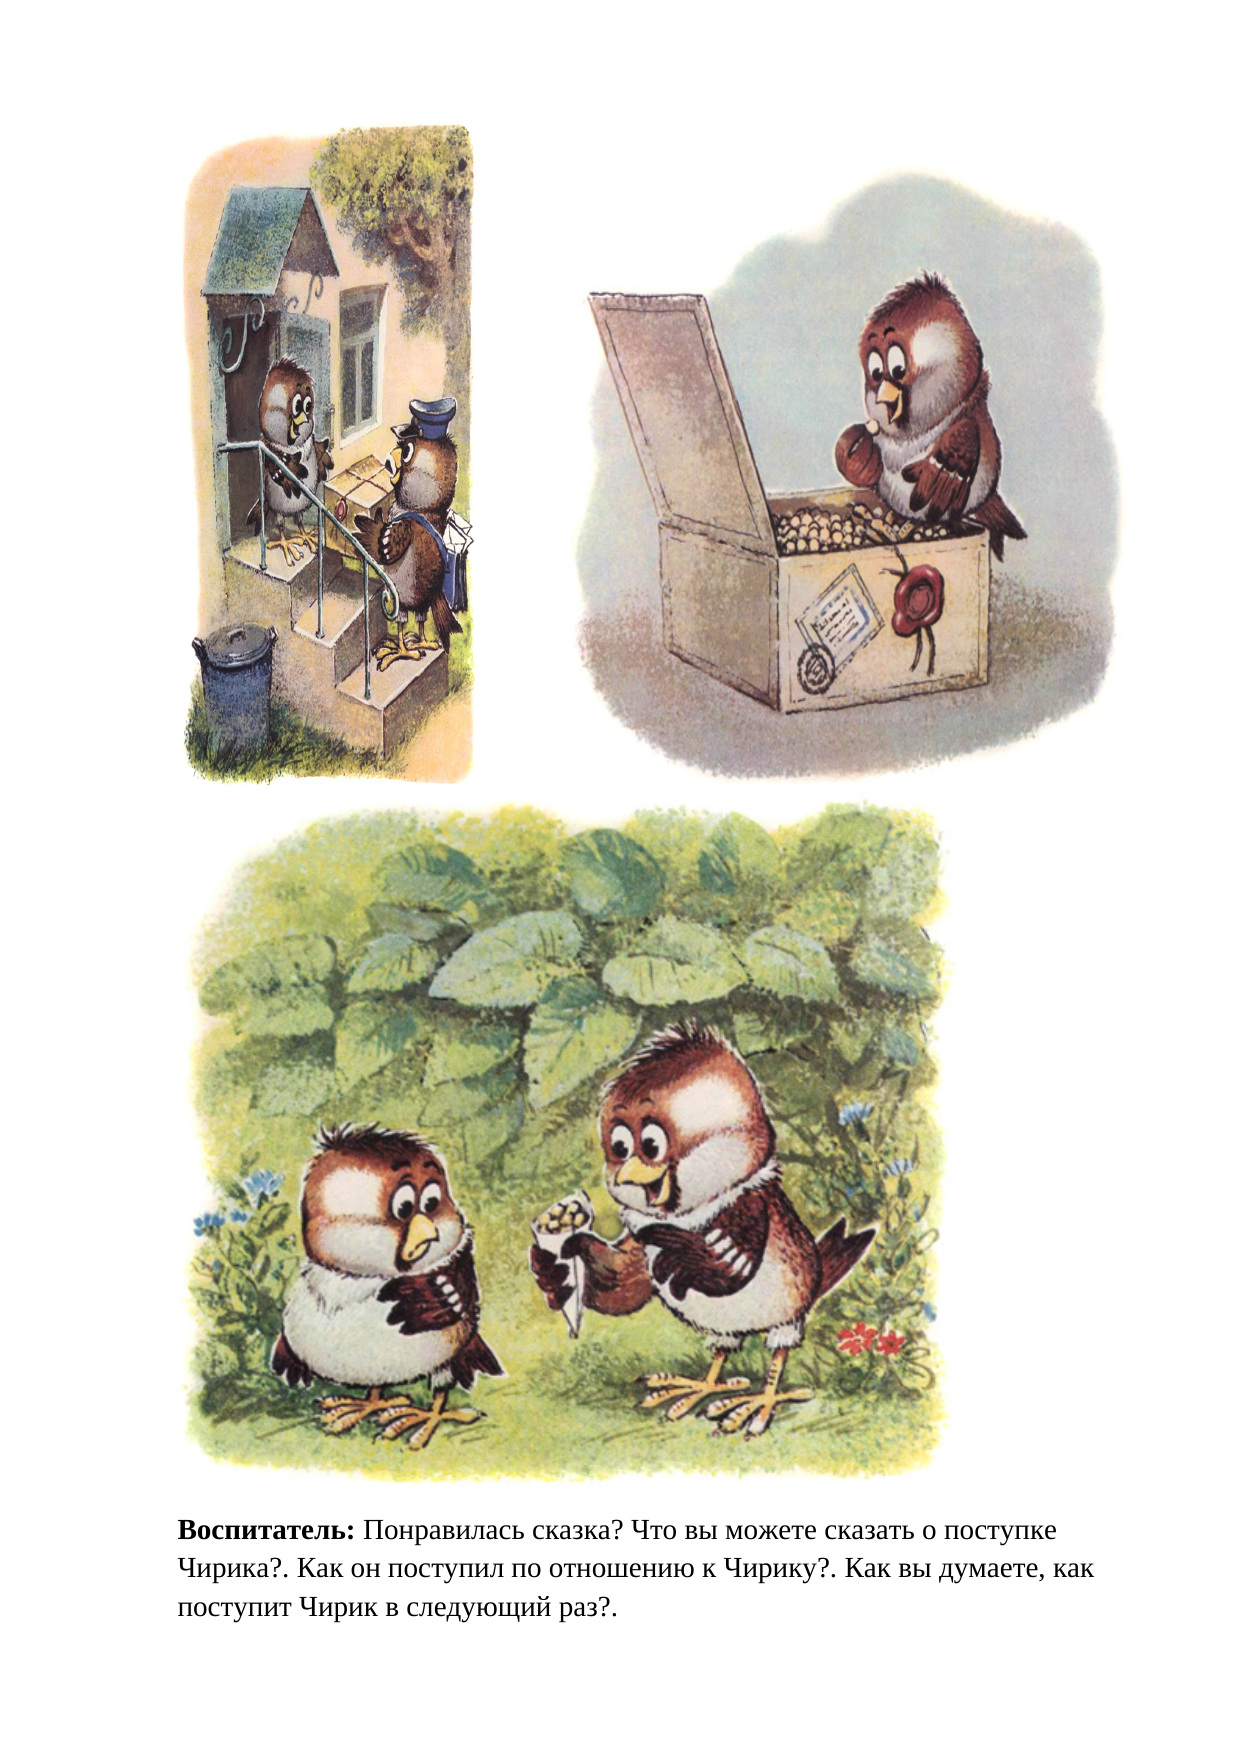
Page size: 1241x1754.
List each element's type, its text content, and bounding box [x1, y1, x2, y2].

picture [569, 165, 1128, 788]
text Воспитатель: Понравилась сказка? Что вы можете сказать о поступке Чирика?. Как он поступил по отношению к Чирику?. Как вы думаете, как поступит Чирик в следующий раз?. [177, 1512, 1152, 1623]
picture [177, 118, 475, 788]
picture [177, 791, 959, 1487]
